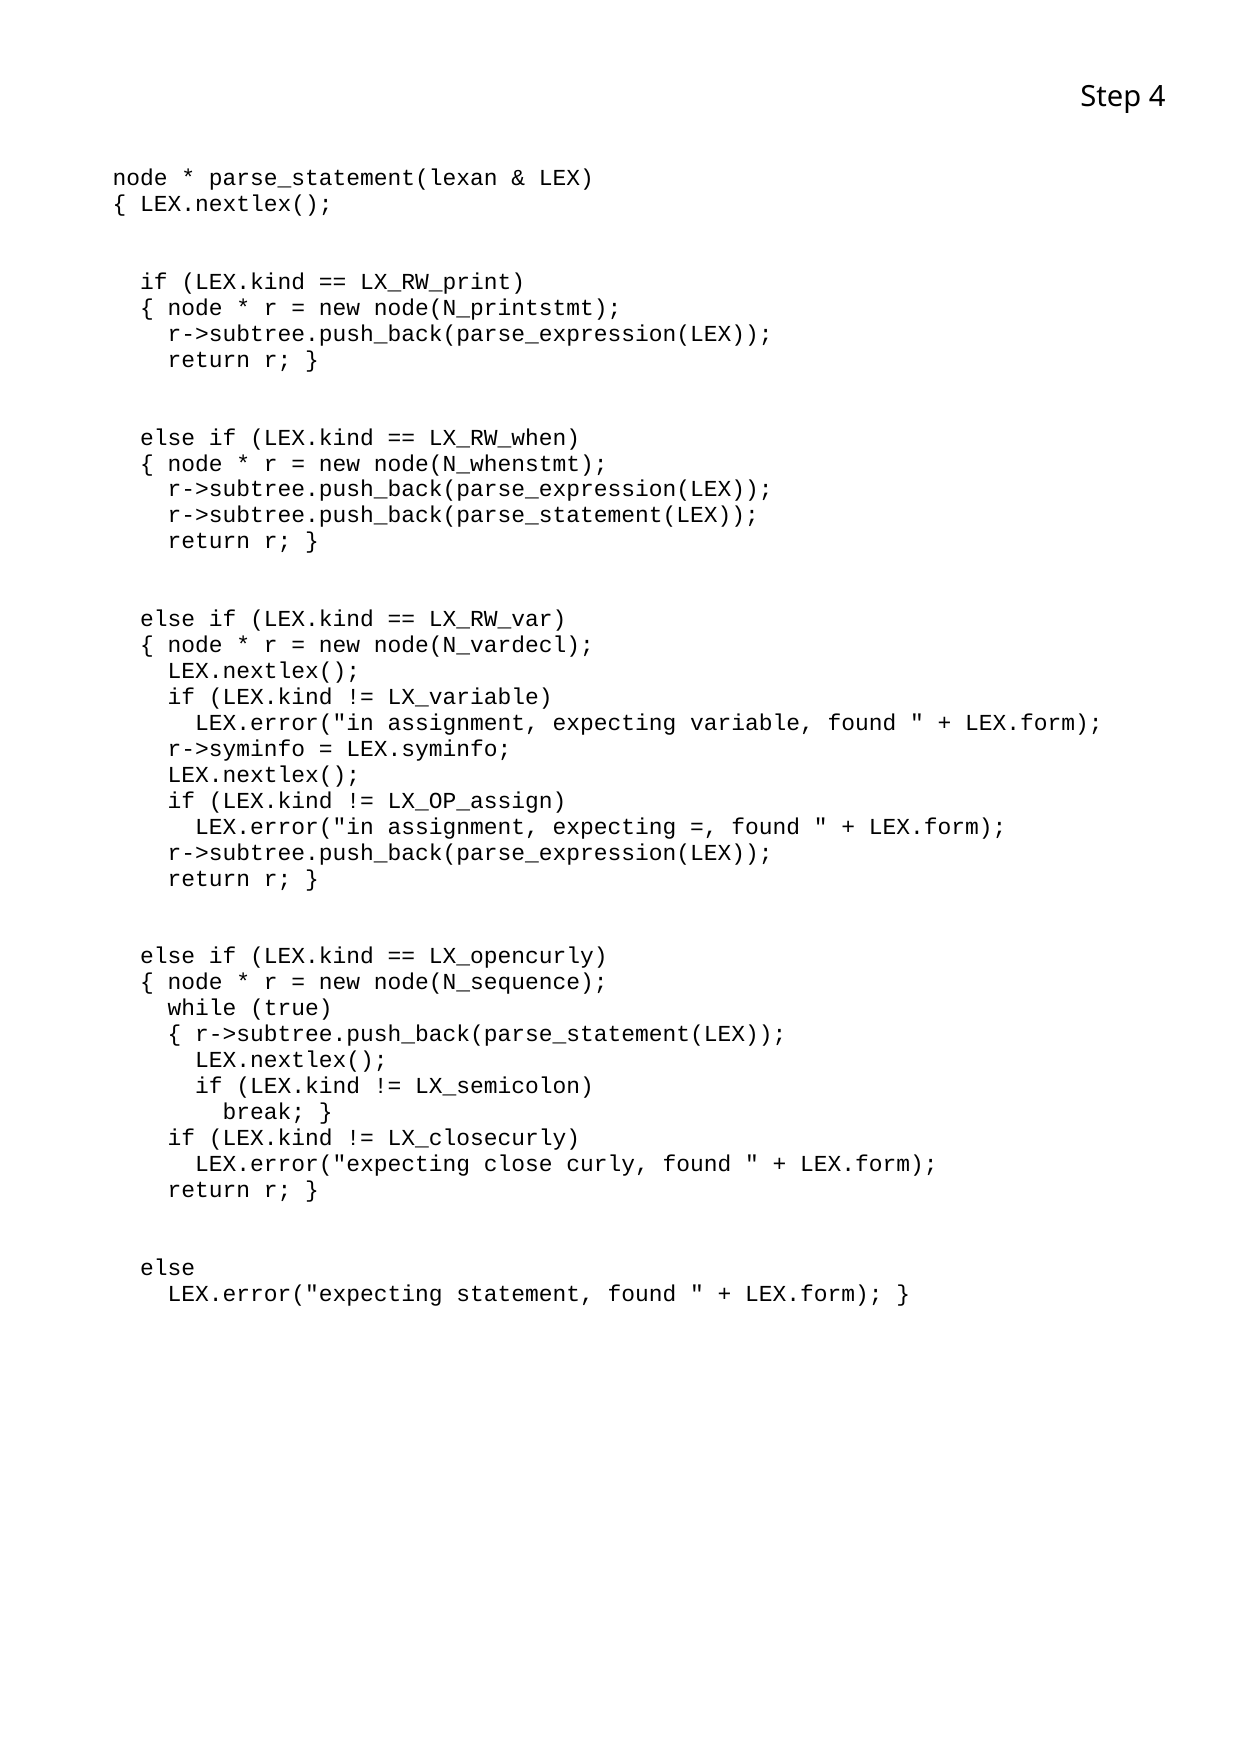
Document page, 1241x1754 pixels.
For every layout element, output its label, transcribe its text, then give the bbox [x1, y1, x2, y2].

text LEX.nextlex(); [112, 1048, 1165, 1074]
text { node * r = new node(N_whenstmt); [112, 452, 1165, 478]
text return r; } [112, 530, 1165, 556]
text r->subtree.push_back(parse_expression(LEX)); [112, 478, 1165, 504]
text r->subtree.push_back(parse_statement(LEX)); [112, 504, 1165, 530]
text if (LEX.kind != LX_variable) [112, 685, 1165, 711]
text node * parse_statement(lexan & LEX) [112, 167, 1165, 192]
text { node * r = new node(N_vardecl); [112, 633, 1165, 659]
text LEX.error("expecting statement, found " + LEX.form); } [112, 1282, 1165, 1308]
text r->syminfo = LEX.syminfo; [112, 737, 1165, 763]
text return r; } [112, 867, 1165, 893]
text if (LEX.kind != LX_closecurly) [112, 1126, 1165, 1152]
text { r->subtree.push_back(parse_statement(LEX)); [112, 1022, 1165, 1048]
text { node * r = new node(N_sequence); [112, 971, 1165, 997]
text if (LEX.kind != LX_semicolon) [112, 1074, 1165, 1100]
text { node * r = new node(N_printstmt); [112, 296, 1165, 322]
text LEX.nextlex(); [112, 659, 1165, 685]
text return r; } [112, 348, 1165, 374]
text LEX.nextlex(); [112, 763, 1165, 789]
text else if (LEX.kind == LX_RW_var) [112, 607, 1165, 633]
text else [112, 1256, 1165, 1282]
text LEX.error("in assignment, expecting variable, found " + LEX.form); [112, 711, 1165, 737]
text if (LEX.kind == LX_RW_print) [112, 270, 1165, 296]
text r->subtree.push_back(parse_expression(LEX)); [112, 841, 1165, 867]
text if (LEX.kind != LX_OP_assign) [112, 789, 1165, 815]
text r->subtree.push_back(parse_expression(LEX)); [112, 322, 1165, 348]
text break; } [112, 1100, 1165, 1126]
text return r; } [112, 1178, 1165, 1204]
text else if (LEX.kind == LX_RW_when) [112, 426, 1165, 452]
text else if (LEX.kind == LX_opencurly) [112, 945, 1165, 971]
text LEX.error("in assignment, expecting =, found " + LEX.form); [112, 815, 1165, 841]
text Step 4 [112, 75, 1165, 115]
text while (true) [112, 997, 1165, 1022]
text LEX.error("expecting close curly, found " + LEX.form); [112, 1152, 1165, 1178]
text { LEX.nextlex(); [112, 192, 1165, 218]
